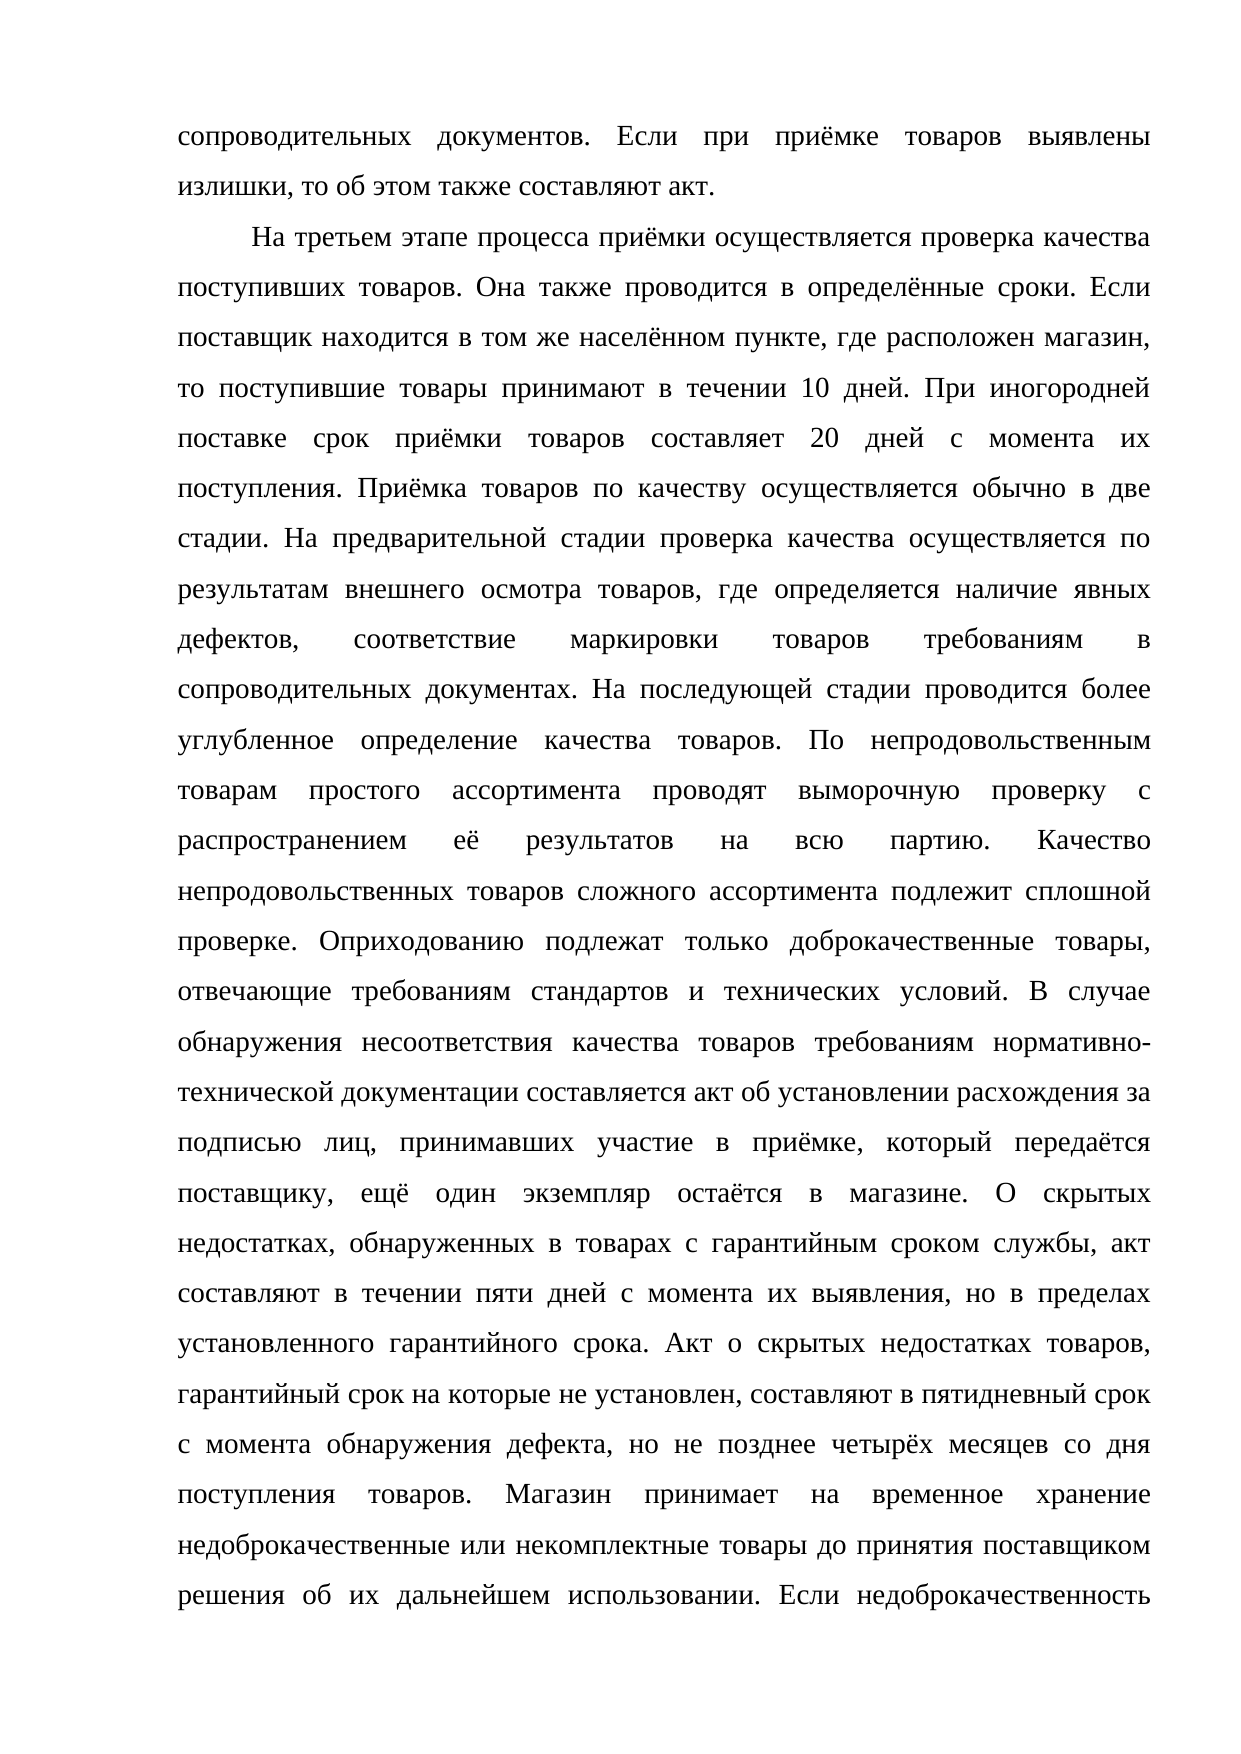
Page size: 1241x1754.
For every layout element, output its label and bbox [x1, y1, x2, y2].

text [177, 118, 1152, 202]
text [177, 219, 1152, 1611]
